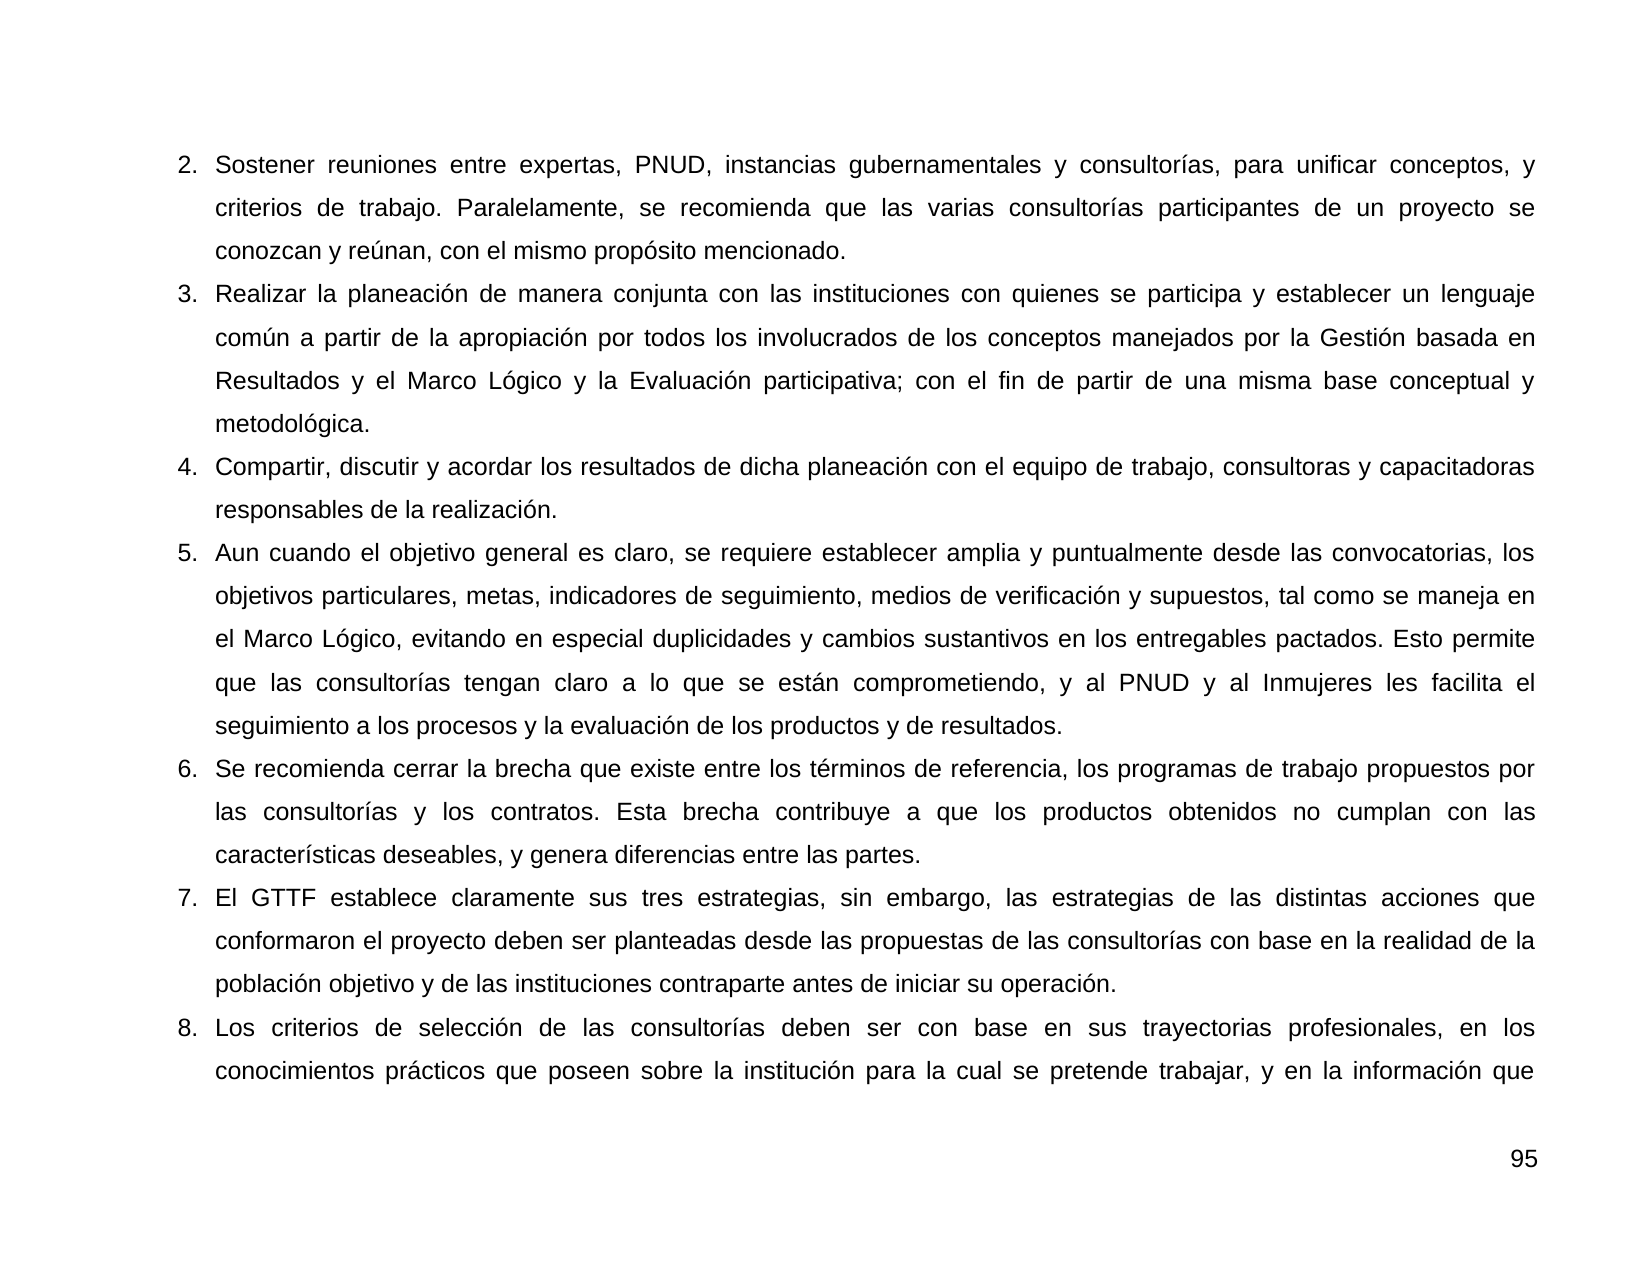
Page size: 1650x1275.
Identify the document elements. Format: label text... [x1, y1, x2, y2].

list Aun cuando el objetivo general es claro, se requiere establecer amplia y puntualmente desde las convocatorias, los objetivos particulares, metas, indicadores de seguimiento, medios de verificación y supuestos, tal como se maneja en el Marco Lógico, evitando en especial duplicidades y cambios sustantivos en los entregables pactados. Esto permite que las consultorías tengan claro a lo que se están comprometiendo, y al PNUD y al Inmujeres les facilita el seguimiento a los procesos y la evaluación de los productos y de resultados. [177, 538, 1538, 739]
list Realizar la planeación de manera conjunta con las instituciones con quienes se participa y establecer un lenguaje común a partir de la apropiación por todos los involucrados de los conceptos manejados por la Gestión basada en Resultados y el Marco Lógico y la Evaluación participativa; con el fin de partir de una misma base conceptual y metodológica. [177, 279, 1538, 437]
list Sostener reuniones entre expertas, PNUD, instancias gubernamentales y consultorías, para unificar conceptos, y criterios de trabajo. Paralelamente, se recomienda que las varias consultorías participantes de un proyecto se conozcan y reúnan, con el mismo propósito mencionado. [177, 150, 1538, 265]
list Se recomienda cerrar la brecha que existe entre los términos de referencia, los programas de trabajo propuestos por las consultorías y los contratos. Esta brecha contribuye a que los productos obtenidos no cumplan con las características deseables, y genera diferencias entre las partes. [177, 754, 1538, 869]
list Compartir, discutir y acordar los resultados de dicha planeación con el equipo de trabajo, consultoras y capacitadoras responsables de la realización. [177, 452, 1538, 524]
list El GTTF establece claramente sus tres estrategias, sin embargo, las estrategias de las distintas acciones que conformaron el proyecto deben ser planteadas desde las propuestas de las consultorías con base en la realidad de la población objetivo y de las instituciones contraparte antes de iniciar su operación. [177, 883, 1538, 998]
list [177, 1012, 1538, 1084]
